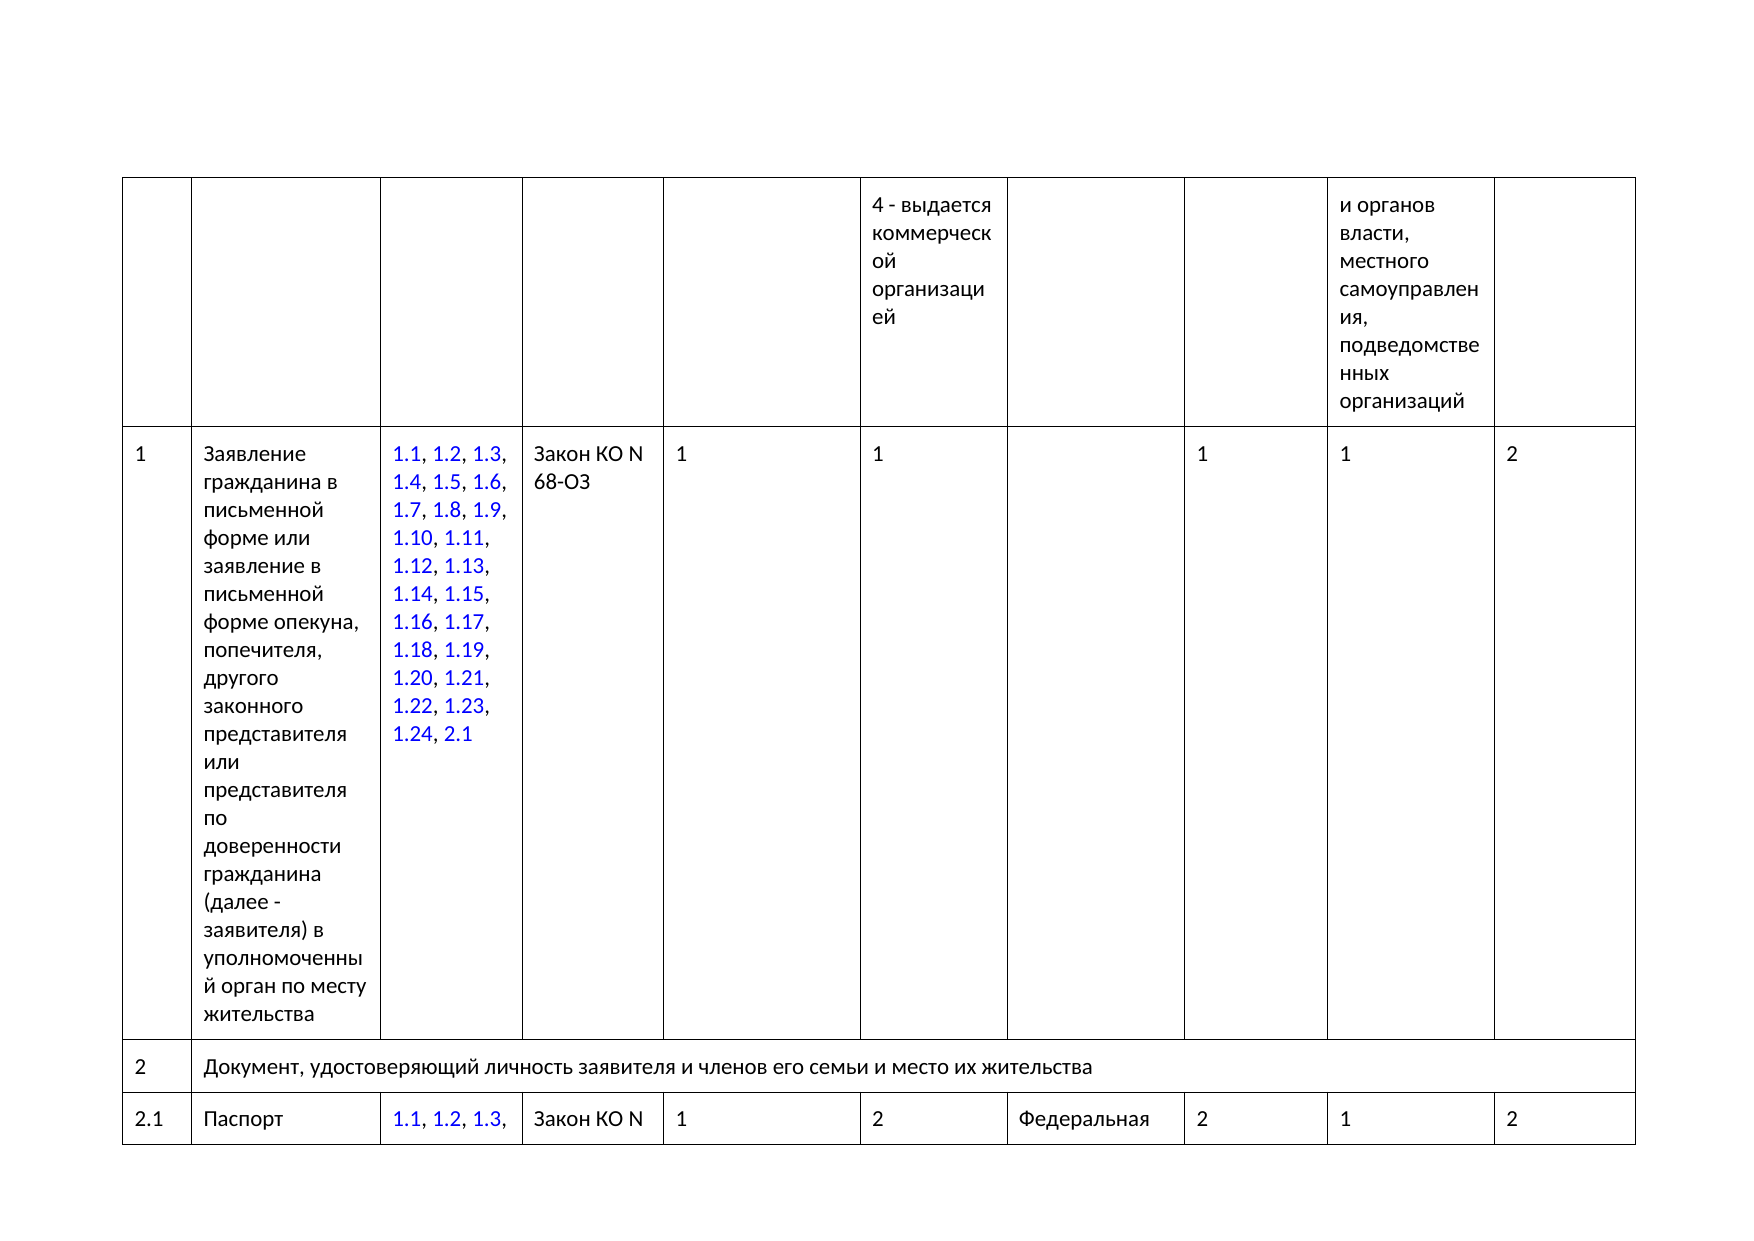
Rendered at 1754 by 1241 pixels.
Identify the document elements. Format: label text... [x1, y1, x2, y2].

table_cell 1 [1185, 427, 1327, 1039]
table_cell 2.1 [123, 1093, 191, 1144]
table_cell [1185, 178, 1327, 426]
table_cell 1 [664, 1093, 860, 1144]
table_cell Заявление гражданина в письменной форме или заявление в письменной форме опекуна, попечителя, другого законного представителя или представителя по доверенности гражданина (далее - заявителя) в уполномоченный орган по месту жительства [192, 427, 380, 1039]
table_cell 1.1, 1.2, 1.3, 1.4, 1.5, 1.6, 1.7, 1.8, 1.9, 1.10, 1.11, 1.12, 1.13, 1.14, 1.15, 1.16, 1.17, 1.18, 1.19, 1.20, 1.21, 1.22, 1.23, 1.24, 2.1 [381, 427, 522, 1039]
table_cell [664, 178, 860, 426]
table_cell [523, 178, 663, 426]
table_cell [1008, 178, 1184, 426]
table_cell Закон КО N 68-ОЗ [523, 427, 663, 1039]
table_cell Документ, удостоверяющий личность заявителя и членов его семьи и место их жительства [192, 1040, 1635, 1092]
table_cell 1 [123, 427, 191, 1039]
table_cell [1328, 178, 1494, 426]
table_cell Закон КО N 68-ОЗ [523, 1093, 663, 1144]
table_cell [123, 178, 191, 426]
table_cell 1 [861, 427, 1007, 1039]
table_cell 2 [1495, 427, 1635, 1039]
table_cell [1008, 1093, 1184, 1144]
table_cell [192, 178, 380, 426]
table_cell 2 [1495, 1093, 1635, 1144]
table_cell 2 [123, 1040, 191, 1092]
table_cell [1008, 427, 1184, 1039]
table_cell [861, 178, 1007, 426]
table_cell 1 [1328, 1093, 1494, 1144]
table_cell 2 [1185, 1093, 1327, 1144]
table_cell 1 [664, 427, 860, 1039]
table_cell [381, 178, 522, 426]
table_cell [381, 1093, 522, 1144]
table_cell 2 [861, 1093, 1007, 1144]
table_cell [192, 1093, 380, 1144]
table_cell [1495, 178, 1635, 426]
table_cell 1 [1328, 427, 1494, 1039]
